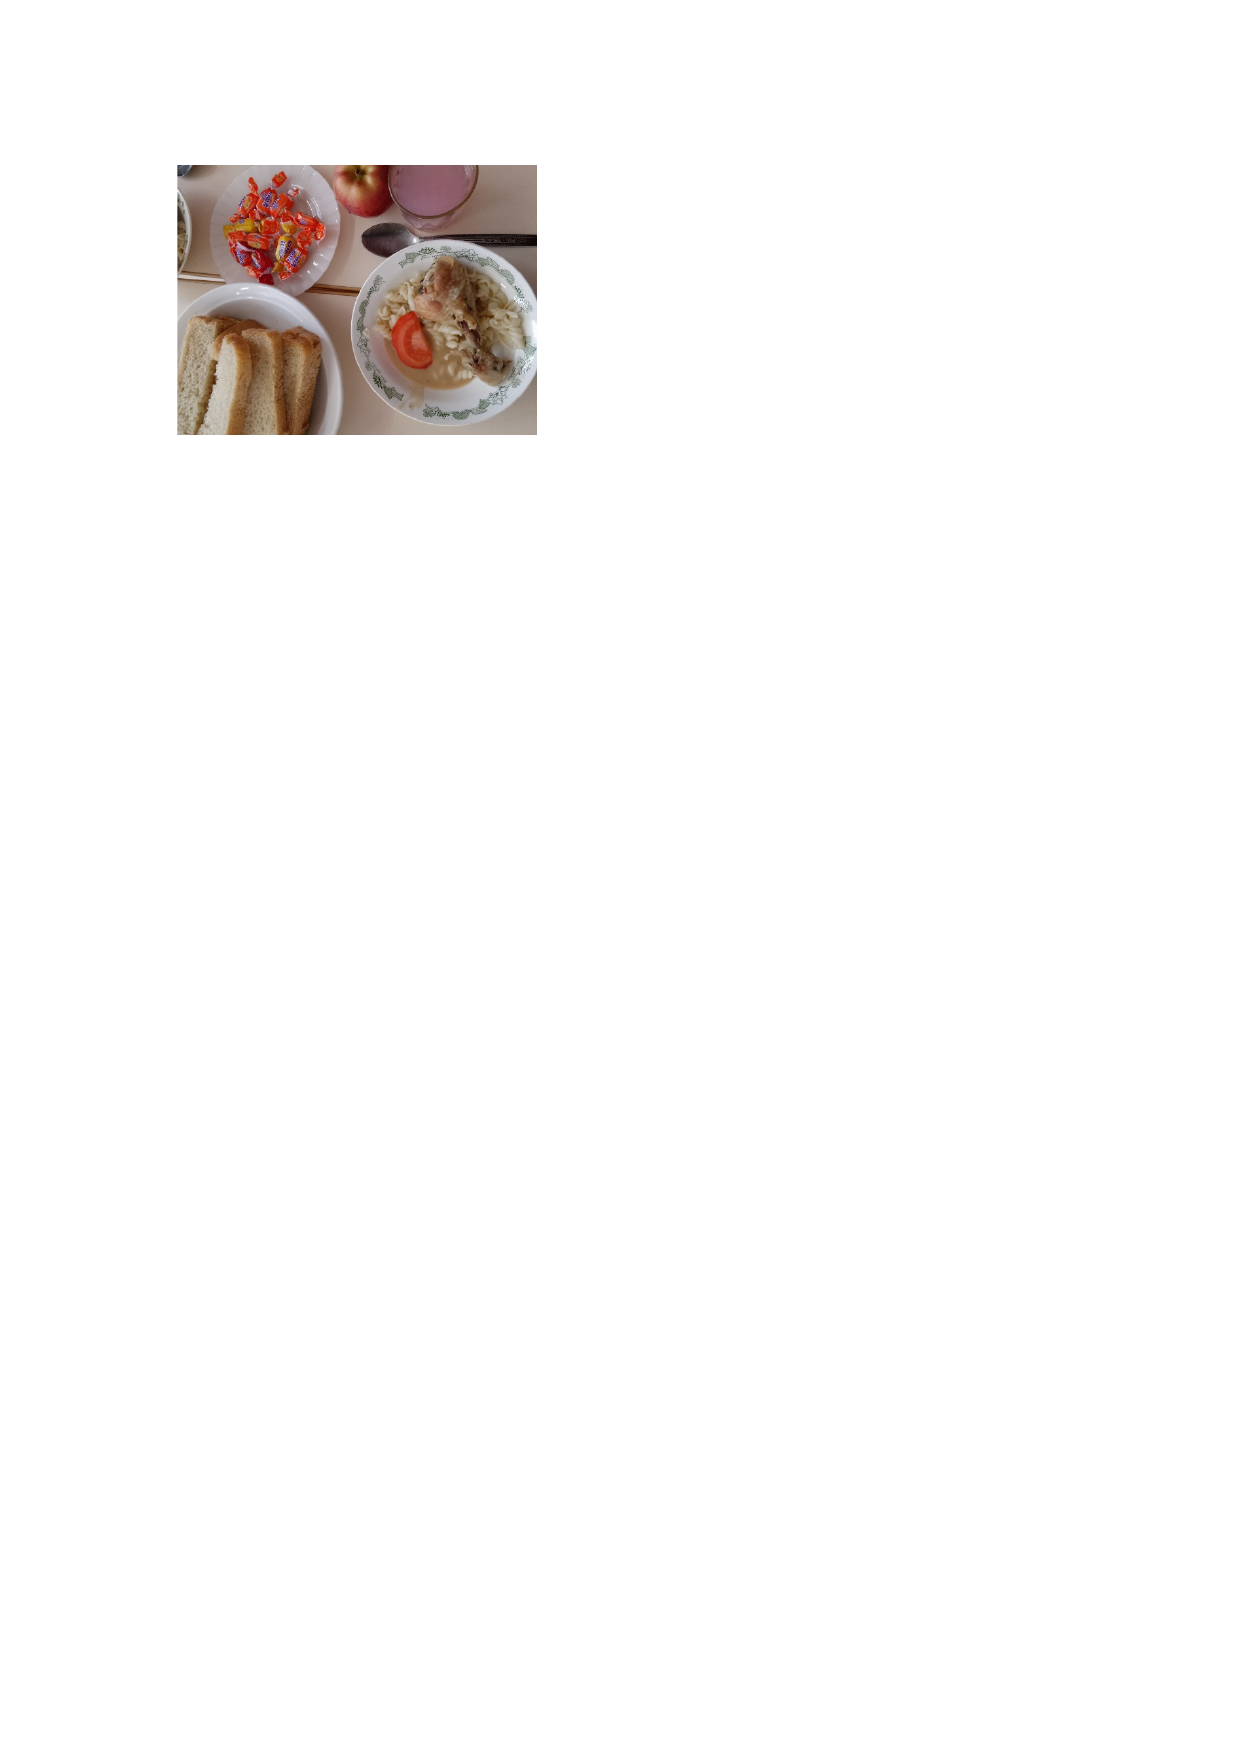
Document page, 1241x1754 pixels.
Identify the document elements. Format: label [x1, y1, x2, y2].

picture [177, 165, 537, 435]
